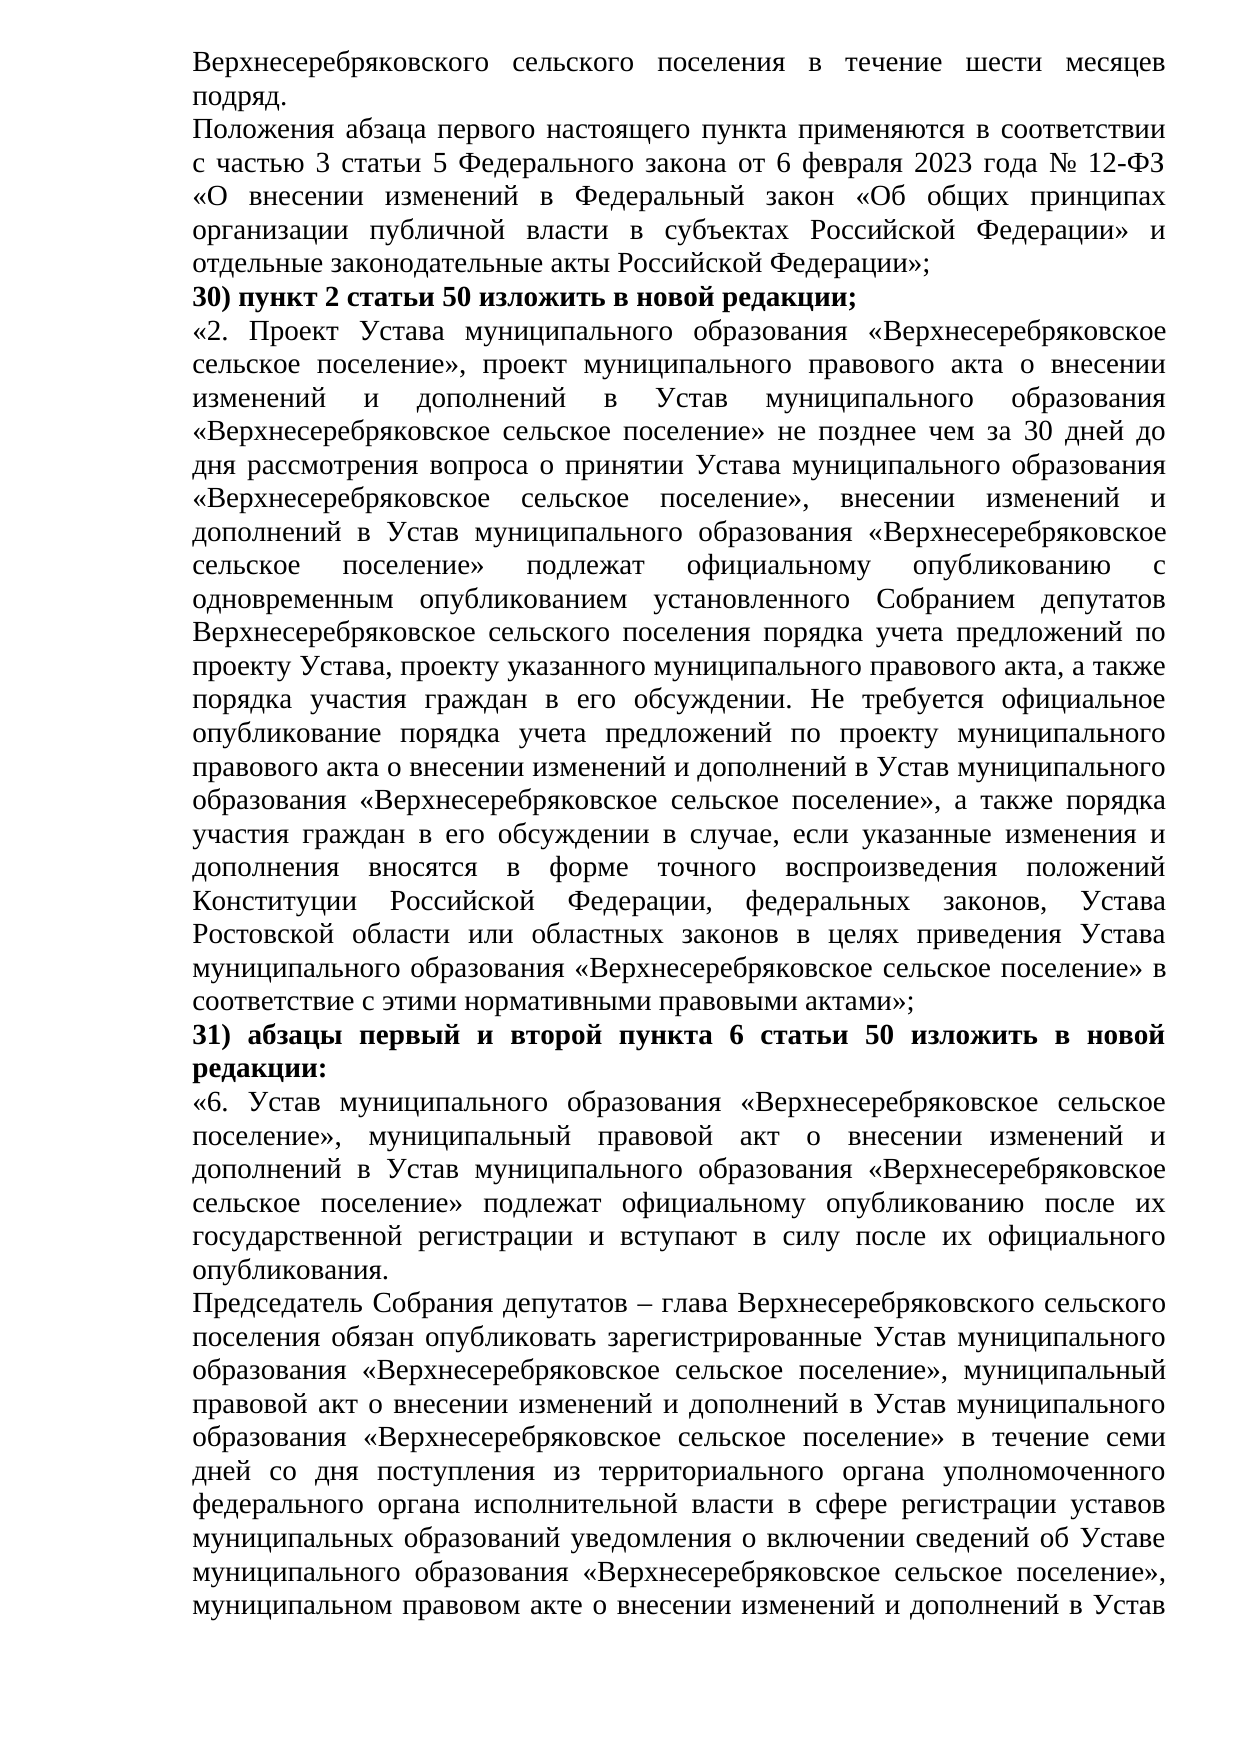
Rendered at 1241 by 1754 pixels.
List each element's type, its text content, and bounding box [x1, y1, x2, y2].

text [192, 1285, 1167, 1621]
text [192, 44, 1167, 111]
text «6. Устав муниципального образования «Верхнесеребряковское сельское поселение», муниципальный правовой акт о внесении изменений и дополнений в Устав муниципального образования «Верхнесеребряковское сельское поселение» подлежат официальному опубликованию после их государственной регистрации и вступают в силу после их официального опубликования. [192, 1084, 1167, 1285]
text 31) абзацы первый и второй пункта 6 статьи 50 изложить в новой редакции: [192, 1017, 1167, 1084]
text Положения абзаца первого настоящего пункта применяются в соответствии с частью 3 статьи 5 Федерального закона от 6 февраля 2023 года № 12-ФЗ «О внесении изменений в Федеральный закон «Об общих принципах организации публичной власти в субъектах Российской Федерации» и отдельные законодательные акты Российской Федерации»; [192, 111, 1167, 279]
text 30) пункт 2 статьи 50 изложить в новой редакции; [192, 279, 1167, 313]
text «2. Проект Устава муниципального образования «Верхнесеребряковское сельское поселение», проект муниципального правового акта о внесении изменений и дополнений в Устав муниципального образования «Верхнесеребряковское сельское поселение» не позднее чем за 30 дней до дня рассмотрения вопроса о принятии Устава муниципального образования «Верхнесеребряковское сельское поселение», внесении изменений и дополнений в Устав муниципального образования «Верхнесеребряковское сельское поселение» подлежат официальному опубликованию с одновременным опубликованием установленного Собранием депутатов Верхнесеребряковское сельского поселения порядка учета предложений по проекту Устава, проекту указанного муниципального правового акта, а также порядка участия граждан в его обсуждении. Не требуется официальное опубликование порядка учета предложений по проекту муниципального правового акта о внесении изменений и дополнений в Устав муниципального образования «Верхнесеребряковское сельское поселение», а также порядка участия граждан в его обсуждении в случае, если указанные изменения и дополнения вносятся в форме точного воспроизведения положений Конституции Российской Федерации, федеральных законов, Устава Ростовской области или областных законов в целях приведения Устава муниципального образования «Верхнесеребряковское сельское поселение» в соответствие с этими нормативными правовыми актами»; [192, 313, 1167, 1017]
